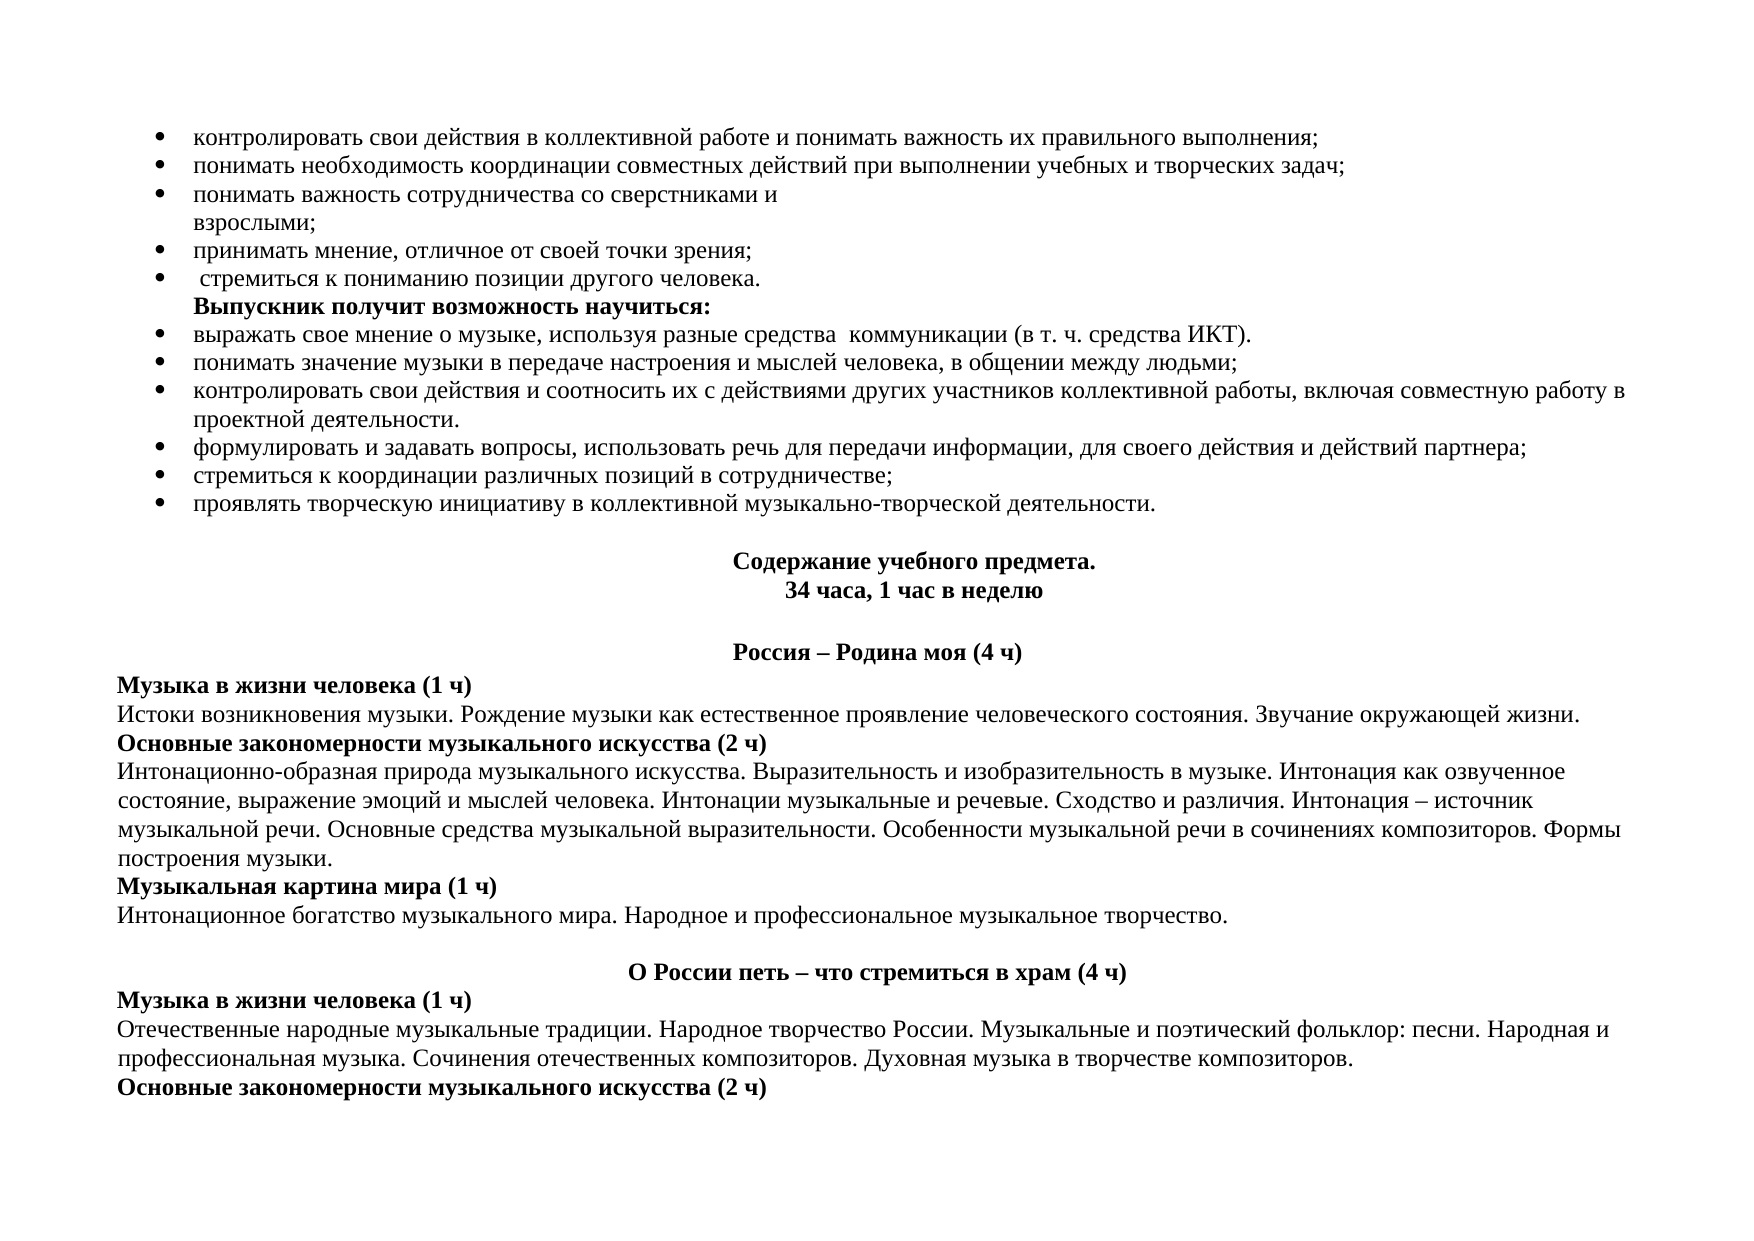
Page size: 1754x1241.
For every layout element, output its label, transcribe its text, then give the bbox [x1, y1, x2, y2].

text Музыка в жизни человека (1 ч) [117, 986, 1637, 1014]
list Выпускник получит возможность научиться: [193, 292, 797, 320]
list понимать важность сотрудничества со сверстниками и взрослыми; [156, 179, 797, 236]
text О России петь – что стремиться в храм (4 ч) [118, 957, 1637, 986]
list принимать мнение, отличное от своей точки зрения; [156, 236, 797, 264]
list стремиться к пониманию позиции другого человека. [156, 264, 797, 292]
list стремиться к координации различных позиций в сотрудничестве; [156, 461, 1635, 489]
list контролировать свои действия в коллективной работе и понимать важность их правильного выполнения; [156, 123, 1637, 151]
list 34 часа, 1 час в неделю [193, 575, 1635, 603]
text Музыка в жизни человека (1 ч) [117, 670, 1637, 699]
list выражать свое мнение о музыке, используя разные средства коммуникации (в т. ч. средства ИКТ). [156, 320, 1635, 348]
list формулировать и задавать вопросы, использовать речь для передачи информации, для своего действия и действий партнера; [156, 433, 1635, 461]
list понимать необходимость координации совместных действий при выполнении учебных и творческих задач; [156, 151, 1637, 179]
text Истоки возникновения музыки. Рождение музыки как естественное проявление человеческого состояния. Звучание окружающей жизни. [117, 699, 1635, 728]
list понимать значение музыки в передаче настроения и мыслей человека, в общении между людьми; [156, 348, 1635, 376]
list Содержание учебного предмета. [193, 546, 1635, 575]
list проявлять творческую инициативу в коллективной музыкально-творческой деятельности. [156, 489, 1635, 517]
text Основные закономерности музыкального искусства (2 ч) [117, 728, 1637, 756]
text Россия – Родина моя (4 ч) [118, 637, 1637, 666]
text Отечественные народные музыкальные традиции. Народное творчество России. Музыкальные и поэтический фольклор: песни. Народная и профессиональная музыка. Сочинения отечественных композиторов. Духовная музыка в творчестве композиторов. [117, 1014, 1635, 1072]
text Интонационное богатство музыкального мира. Народное и профессиональное музыкальное творчество. [117, 900, 1635, 929]
text Интонационно-образная природа музыкального искусства. Выразительность и изобразительность в музыке. Интонация как озвученное состояние, выражение эмоций и мыслей человека. Интонации музыкальные и речевые. Сходство и различия. Интонация – источник музыкальной речи. Основные средства музыкальной выразительности. Особенности музыкальной речи в сочинениях композиторов. Формы построения музыки. [117, 756, 1635, 871]
text Основные закономерности музыкального искусства (2 ч) [117, 1072, 1637, 1101]
text Музыкальная картина мира (1 ч) [117, 871, 1637, 900]
list контролировать свои действия и соотносить их с действиями других участников коллективной работы, включая совместную работу в проектной деятельности. [156, 376, 1635, 433]
